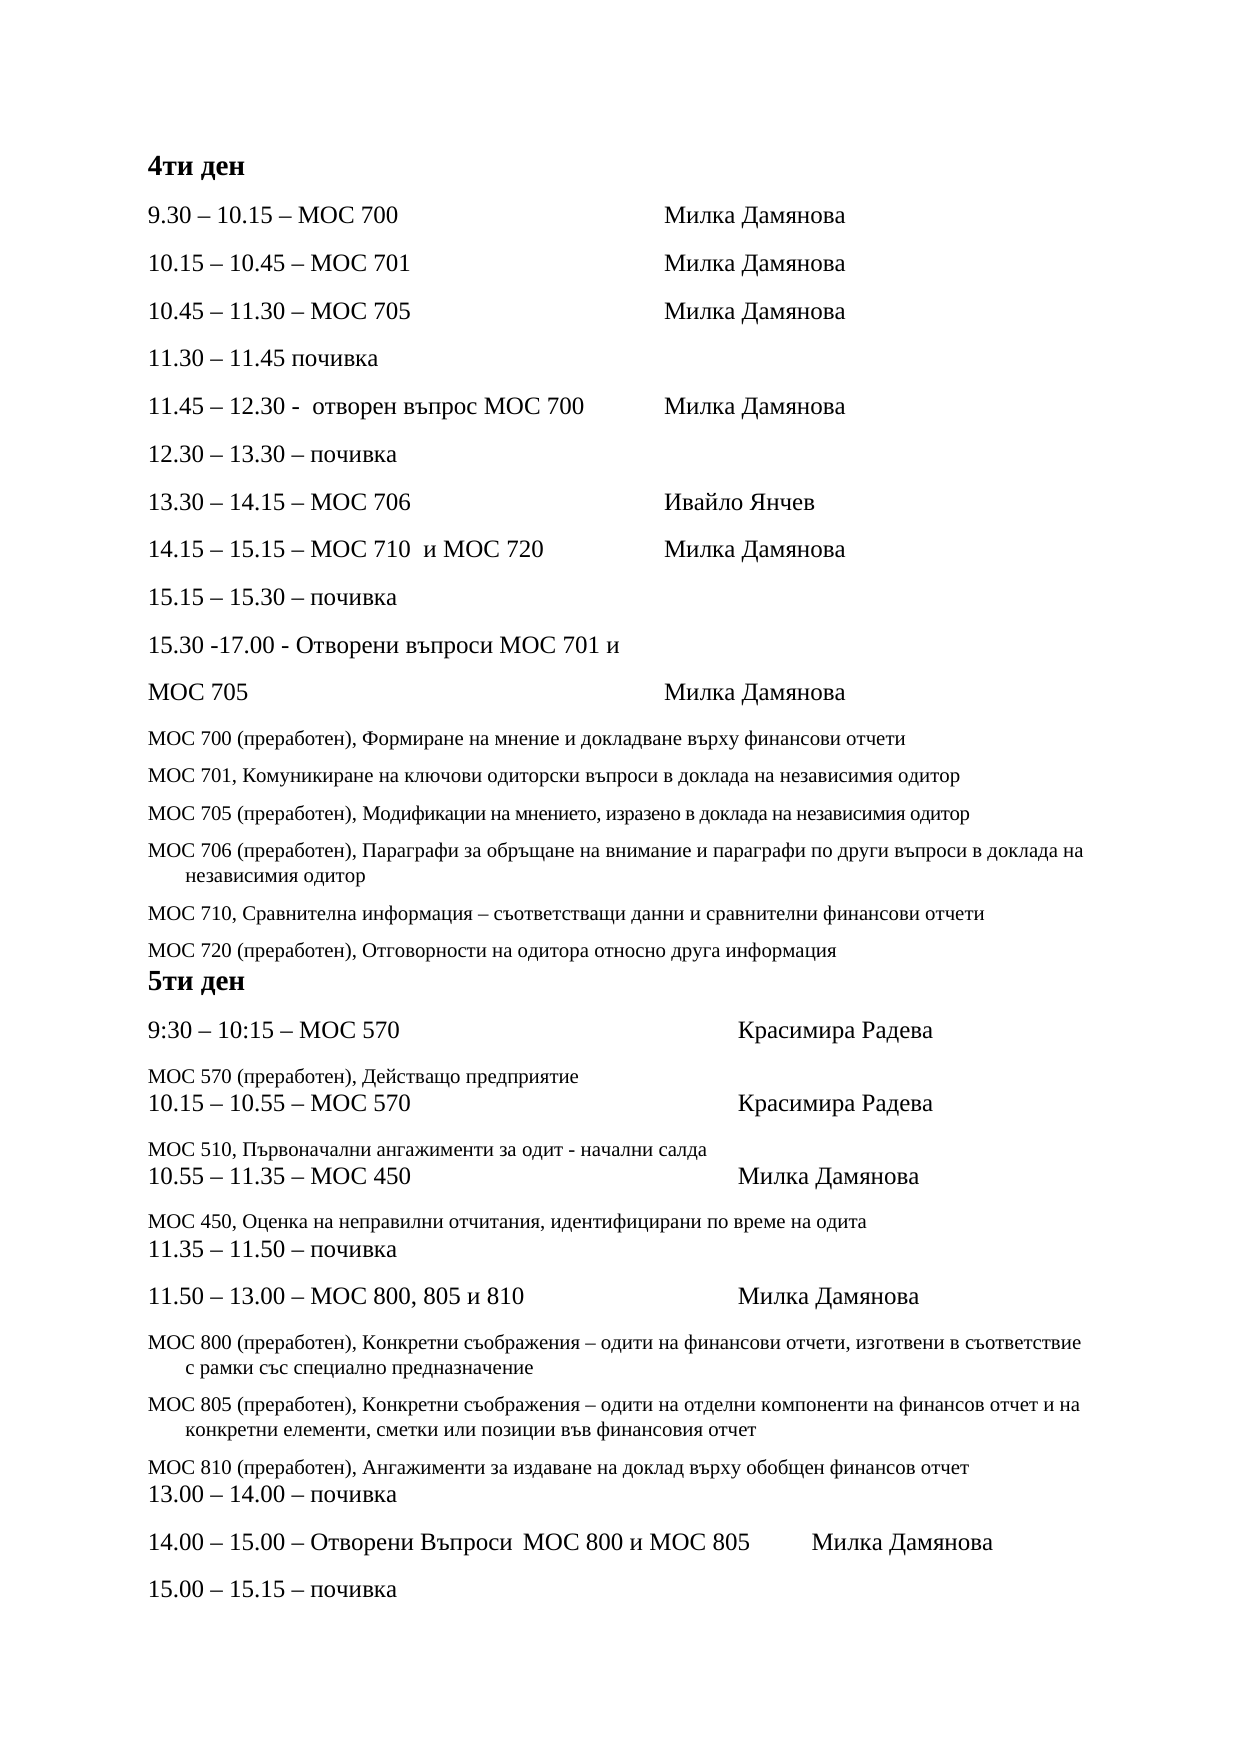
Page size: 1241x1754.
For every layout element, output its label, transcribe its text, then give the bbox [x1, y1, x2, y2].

text МОС 800 (преработен), Конкретни съображения – одити на финансови отчети, изготвени в съответствие с рамки със специално предназначение [148, 1329, 1093, 1379]
text 13.30 – 14.15 – МОС 706 Ивайло Янчев [148, 487, 1093, 515]
text 11.30 – 11.45 почивка [148, 343, 1093, 372]
text 10.15 – 10.45 – МОС 701 Милка Дамянова [148, 248, 1093, 277]
text 15.30 -17.00 - Отворени въпроси МОС 701 и [148, 630, 1093, 658]
text МОС 700 (преработен), Формиране на мнение и докладване върху финансови отчети [148, 725, 1093, 750]
text 11.50 – 13.00 – МОС 800, 805 и 810 Милка Дамянова [148, 1281, 1093, 1310]
text МОС 720 (преработен), Отговорности на одитора относно друга информация [148, 938, 1093, 963]
text МОС 510, Първоначални ангажименти за одит - начални салда [148, 1136, 1093, 1161]
text 15.00 – 15.15 – почивка [148, 1574, 1093, 1603]
text МОС 805 (преработен), Конкретни съображения – одити на отделни компоненти на финансов отчет и на конкретни елементи, сметки или позиции във финансовия отчет [148, 1392, 1093, 1442]
text 10.15 – 10.55 – МОС 570 Красимира Радева [148, 1088, 1093, 1117]
text 14.15 – 15.15 – МОС 710 и МОС 720 Милка Дамянова [148, 534, 1093, 563]
text 12.30 – 13.30 – почивка [148, 439, 1093, 468]
text МОС 706 (преработен), Параграфи за обръщане на внимание и параграфи по други въпроси в доклада на независимия одитор [148, 838, 1093, 888]
text МОС 701, Комуникиране на ключови одиторски въпроси в доклада на независимия одитор [148, 763, 1093, 788]
text 15.15 – 15.30 – почивка [148, 582, 1093, 611]
text МОС 705 Милка Дамянова [148, 677, 1093, 706]
text 9:30 – 10:15 – МОС 570 Красимира Радева [148, 1016, 1093, 1044]
text МОС 710, Сравнителна информация – съответстващи данни и сравнителни финансови отчети [148, 900, 1093, 925]
text 11.35 – 11.50 – почивка [148, 1234, 1093, 1262]
text 4ти ден [148, 148, 1093, 181]
text МОС 450, Оценка на неправилни отчитания, идентифицирани по време на одита [148, 1209, 1093, 1234]
text МОС 570 (преработен), Действащо предприятие [148, 1063, 1093, 1088]
text 13.00 – 14.00 – почивка [148, 1479, 1093, 1508]
text МОС 810 (преработен), Ангажименти за издаване на доклад върху обобщен финансов отчет [148, 1454, 1093, 1479]
text МОС 705 (преработен), Модификации на мнението, изразено в доклада на независимия одитор [148, 800, 1093, 825]
text 10.45 – 11.30 – МОС 705 Милка Дамянова [148, 296, 1093, 324]
text 14.00 – 15.00 – Отворени Въпроси МОС 800 и МОС 805 Милка Дамянова [148, 1527, 1093, 1556]
text 10.55 – 11.35 – MOC 450 Милка Дамянова [148, 1161, 1093, 1190]
text 5ти ден [148, 963, 1093, 996]
text 11.45 – 12.30 - отворен въпрос МОС 700 Милка Дамянова [148, 391, 1093, 420]
text 9.30 – 10.15 – МОС 700 Милка Дамянова [148, 200, 1093, 229]
